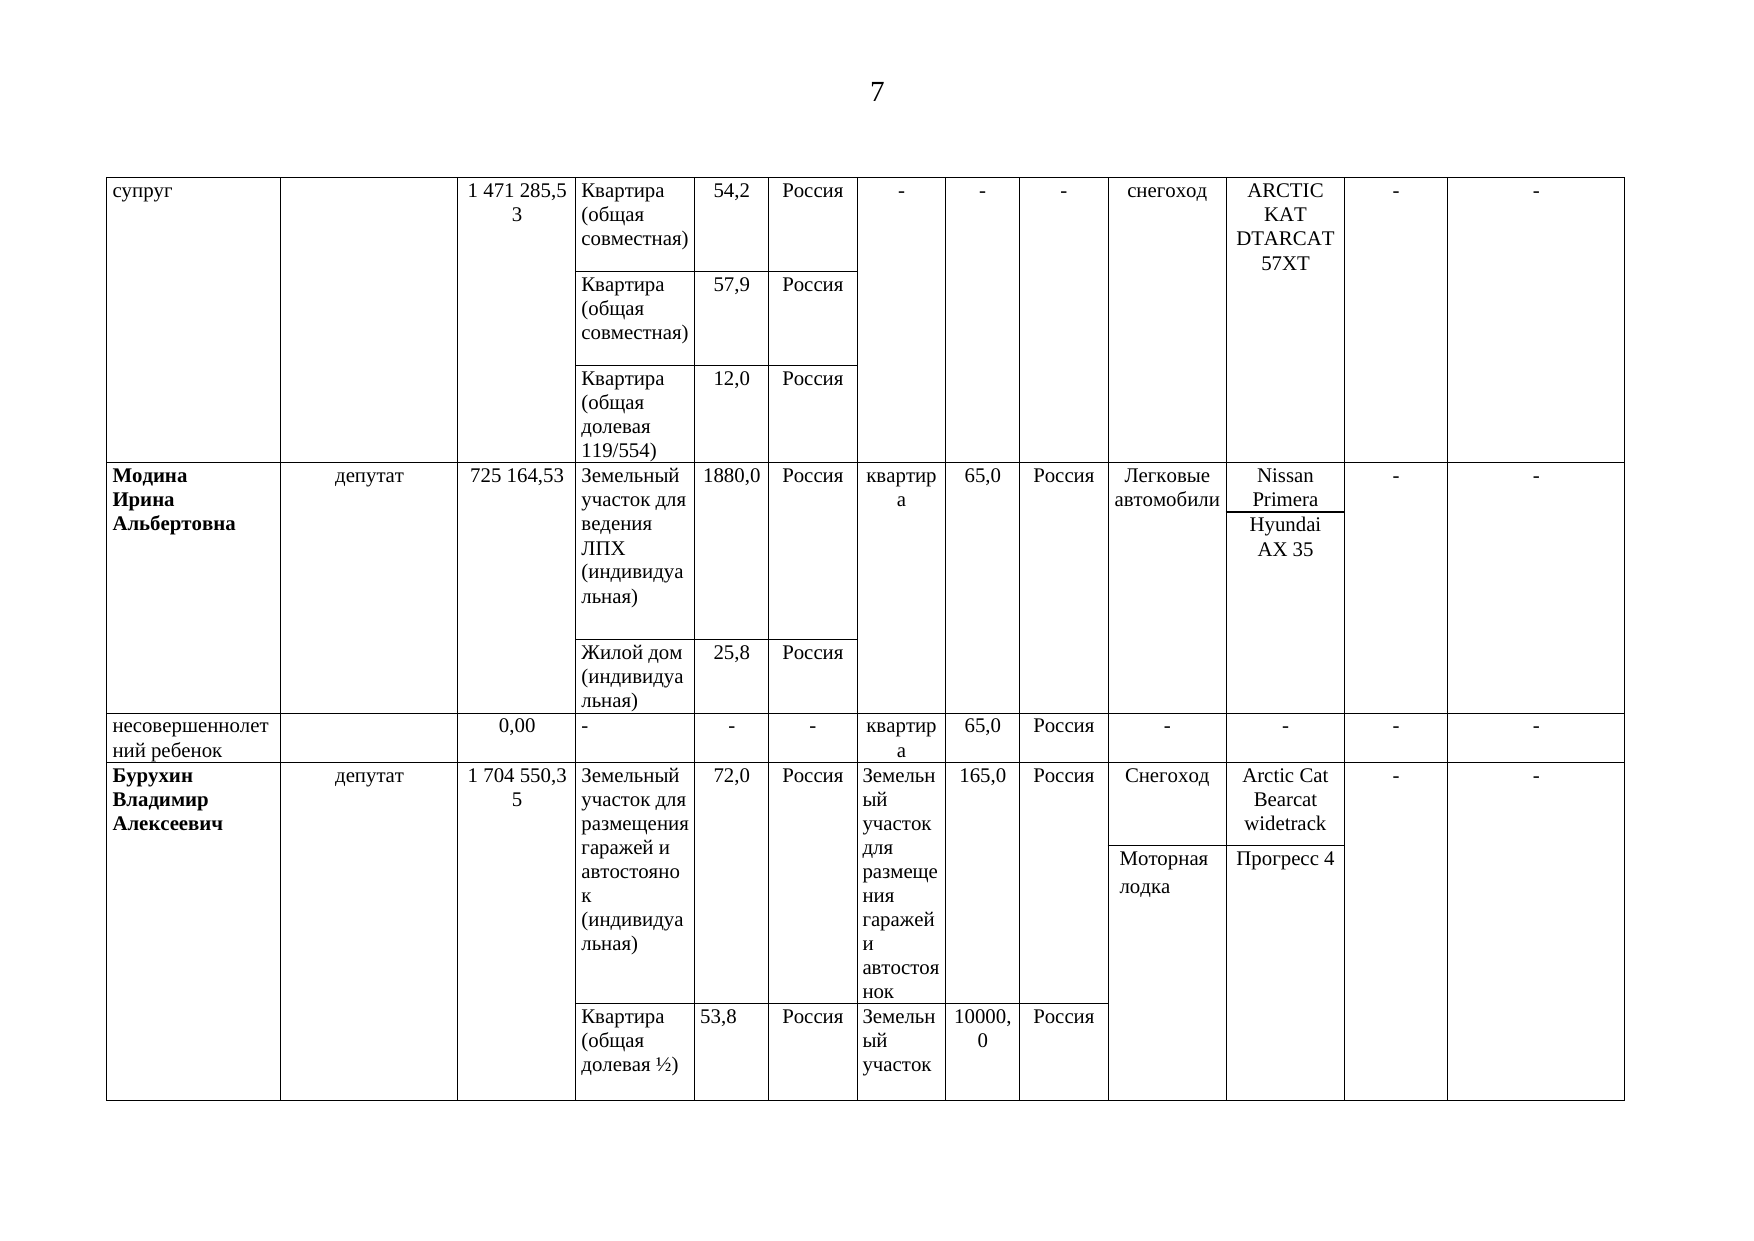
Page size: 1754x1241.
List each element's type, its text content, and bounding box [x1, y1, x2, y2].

table_cell Nissan Primera [1227, 463, 1344, 511]
table_cell Жилой дом (индивидуальная) [576, 640, 694, 712]
table_cell Россия [769, 640, 857, 712]
table_cell супруг [107, 178, 280, 462]
table_cell Снегоход [1109, 763, 1226, 845]
table_cell Россия [1020, 1004, 1108, 1100]
table_cell Россия [1020, 463, 1108, 712]
table_cell Легковые автомобили [1109, 463, 1226, 712]
table_cell 0,00 [458, 714, 575, 762]
table_cell Россия [769, 272, 857, 365]
table_cell - [1448, 178, 1624, 462]
table_cell Россия [769, 366, 857, 462]
table_cell - [1227, 714, 1344, 762]
table_cell 65,0 [946, 714, 1019, 762]
table_cell - [1345, 714, 1447, 762]
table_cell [576, 178, 694, 271]
table_cell Hyundai AX 35 [1227, 513, 1344, 712]
table_cell ARCTIC KAT DTARCAT 57XT [1227, 178, 1344, 462]
table_cell Бурухин Владимир Алексеевич [107, 763, 280, 1100]
table_cell - [946, 178, 1019, 462]
table_cell 54,2 [695, 178, 768, 271]
table_cell - [1345, 463, 1447, 712]
table_cell снегоход [1109, 178, 1226, 462]
table_cell 1 471 285,53 [458, 178, 575, 462]
table_cell Россия [769, 463, 857, 639]
table_cell Земельный участок для размещения гаражей и автостоянок (индивидуальная) [576, 763, 694, 1003]
table_cell квартира [858, 714, 945, 762]
table_cell квартира [858, 463, 945, 712]
table_cell [281, 714, 457, 762]
table_cell Модина Ирина Альбертовна [107, 463, 280, 712]
table_cell - [1345, 763, 1447, 1100]
table_cell Россия [769, 178, 857, 271]
table_cell - [858, 178, 945, 462]
table_cell [281, 178, 457, 462]
table_cell Россия [1020, 763, 1108, 1003]
table_cell 165,0 [946, 763, 1019, 1003]
table_cell Квартира (общая совместная) [576, 272, 694, 365]
table_cell 1 704 550,35 [458, 763, 575, 1100]
table_cell несовершеннолетний ребенок [107, 714, 280, 762]
table_cell - [1109, 714, 1226, 762]
table_cell - [1448, 714, 1624, 762]
table_cell 25,8 [695, 640, 768, 712]
table_cell Прогресс 4 [1227, 846, 1344, 1100]
table_cell - [1448, 463, 1624, 712]
table_cell Земельный участок для размещения гаражей и автостоянок [858, 763, 945, 1003]
table_cell 1880,0 [695, 463, 768, 639]
table_cell 725 164,53 [458, 463, 575, 712]
table_cell 53,8 [695, 1004, 768, 1100]
table_cell 65,0 [946, 463, 1019, 712]
table_cell Россия [1020, 714, 1108, 762]
table_cell Моторная лодка [1109, 846, 1226, 1100]
table_cell - [1448, 763, 1624, 1100]
table_cell - [576, 714, 694, 762]
table_cell Россия [769, 1004, 857, 1100]
table_cell Квартира (общая долевая ½) [576, 1004, 694, 1100]
table_cell Земельный участок для ведения ЛПХ (индивидуальная) [576, 463, 694, 639]
table_cell 57,9 [695, 272, 768, 365]
table_cell - [695, 714, 768, 762]
table_cell 72,0 [695, 763, 768, 1003]
table_cell - [769, 714, 857, 762]
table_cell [858, 1004, 945, 1100]
table_cell - [1020, 178, 1108, 462]
table_cell 12,0 [695, 366, 768, 462]
table_cell Россия [769, 763, 857, 1003]
table_cell Arctic Cat Bearcat widetrack [1227, 763, 1344, 845]
table_cell 10000,0 [946, 1004, 1019, 1100]
table_cell депутат [281, 763, 457, 1100]
table_cell депутат [281, 463, 457, 712]
table_cell - [1345, 178, 1447, 462]
table_cell Квартира (общая долевая 119/554) [576, 366, 694, 462]
